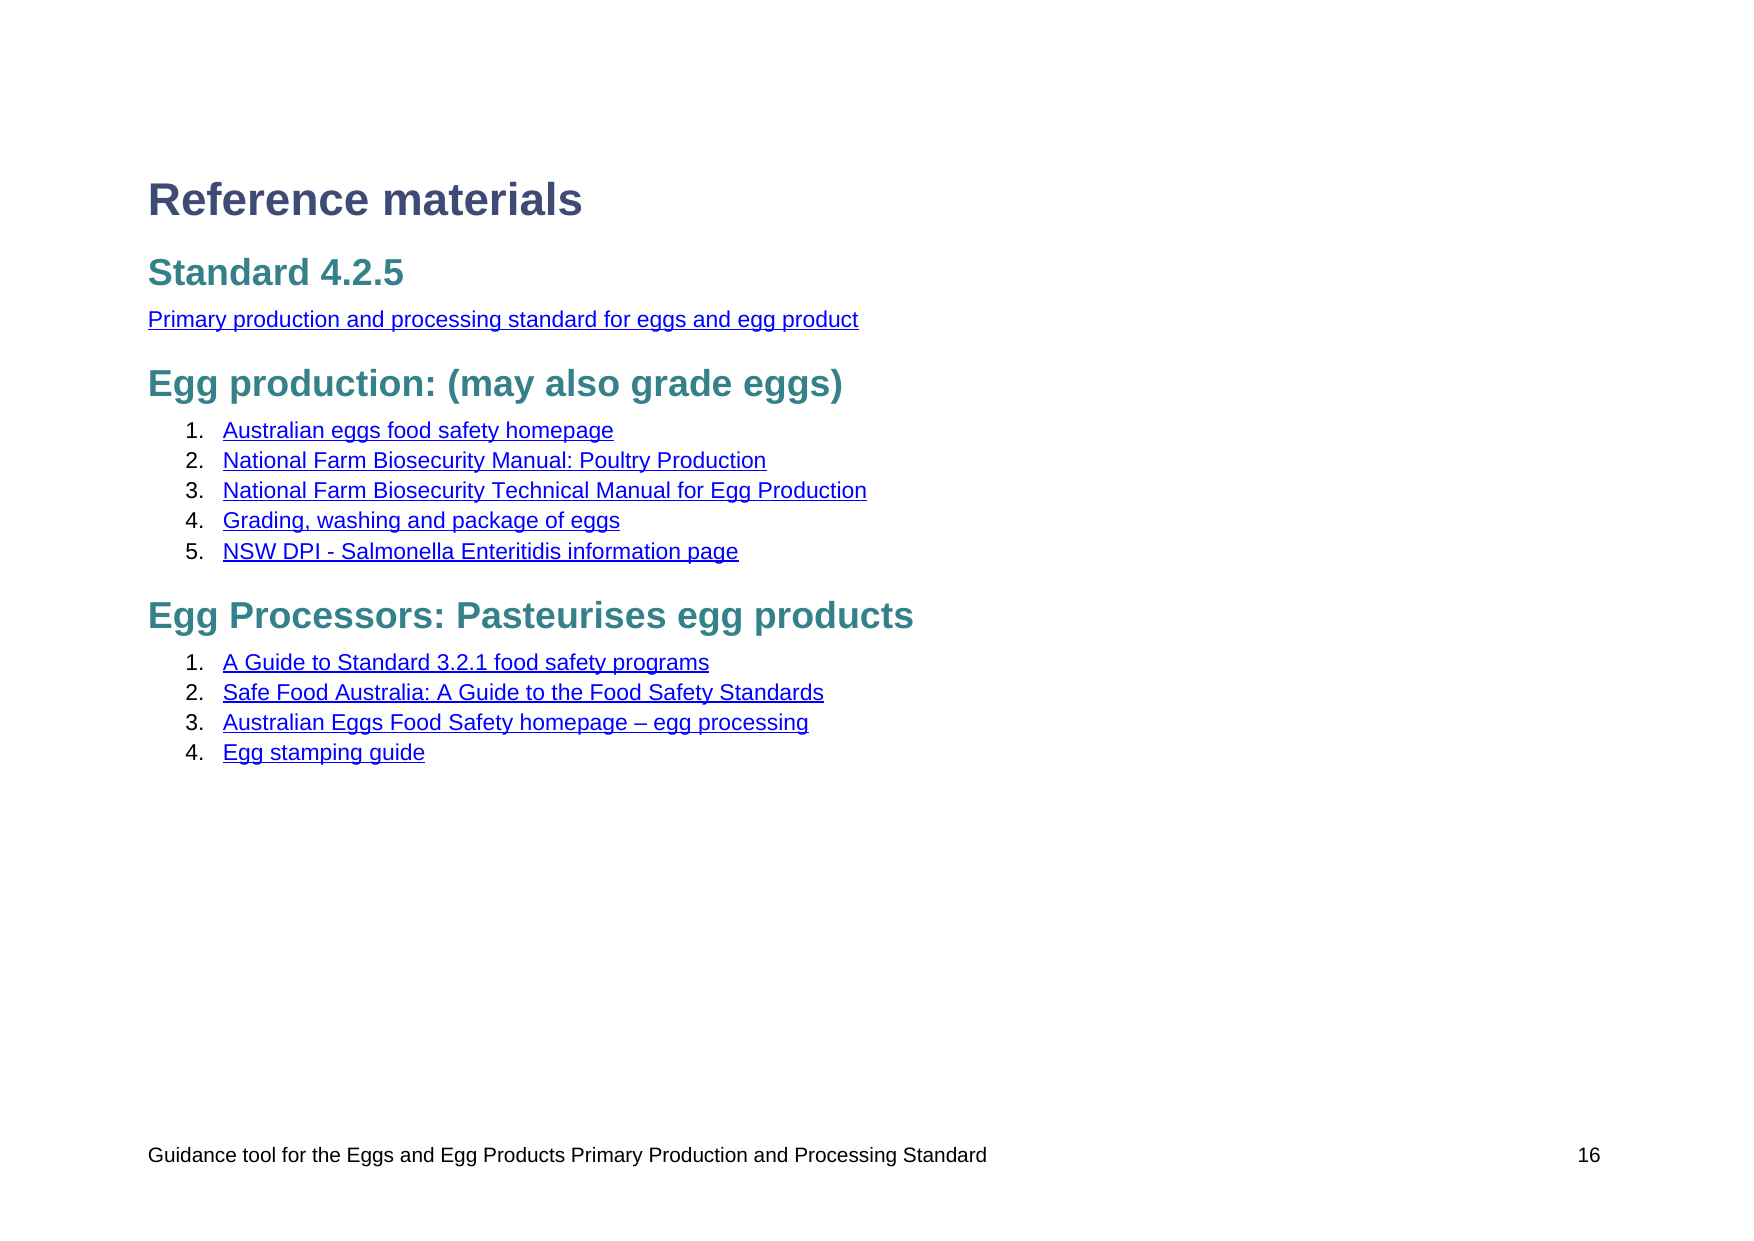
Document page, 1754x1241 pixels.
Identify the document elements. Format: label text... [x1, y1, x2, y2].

list Safe Food Australia: A Guide to the Food Safety Standards [185, 679, 1606, 705]
subtitle Egg Processors: Pasteurises egg products [148, 593, 1606, 636]
list Egg stamping guide [185, 739, 1606, 766]
text Primary production and processing standard for eggs and egg product [148, 306, 1606, 332]
list NSW DPI - Salmonella Enteritidis information page [185, 538, 1606, 564]
list Australian eggs food safety homepage [185, 417, 1606, 443]
list A Guide to Standard 3.2.1 food safety programs [185, 648, 1606, 675]
list National Farm Biosecurity Manual: Poultry Production [185, 447, 1606, 473]
subtitle Egg production: (may also grade eggs) [148, 361, 1606, 404]
list Grading, washing and package of eggs [185, 507, 1606, 534]
subtitle Standard 4.2.5 [148, 250, 1606, 293]
list Australian Eggs Food Safety homepage – egg processing [185, 709, 1606, 735]
list National Farm Biosecurity Technical Manual for Egg Production [185, 477, 1606, 504]
subtitle Reference materials [148, 173, 1606, 225]
